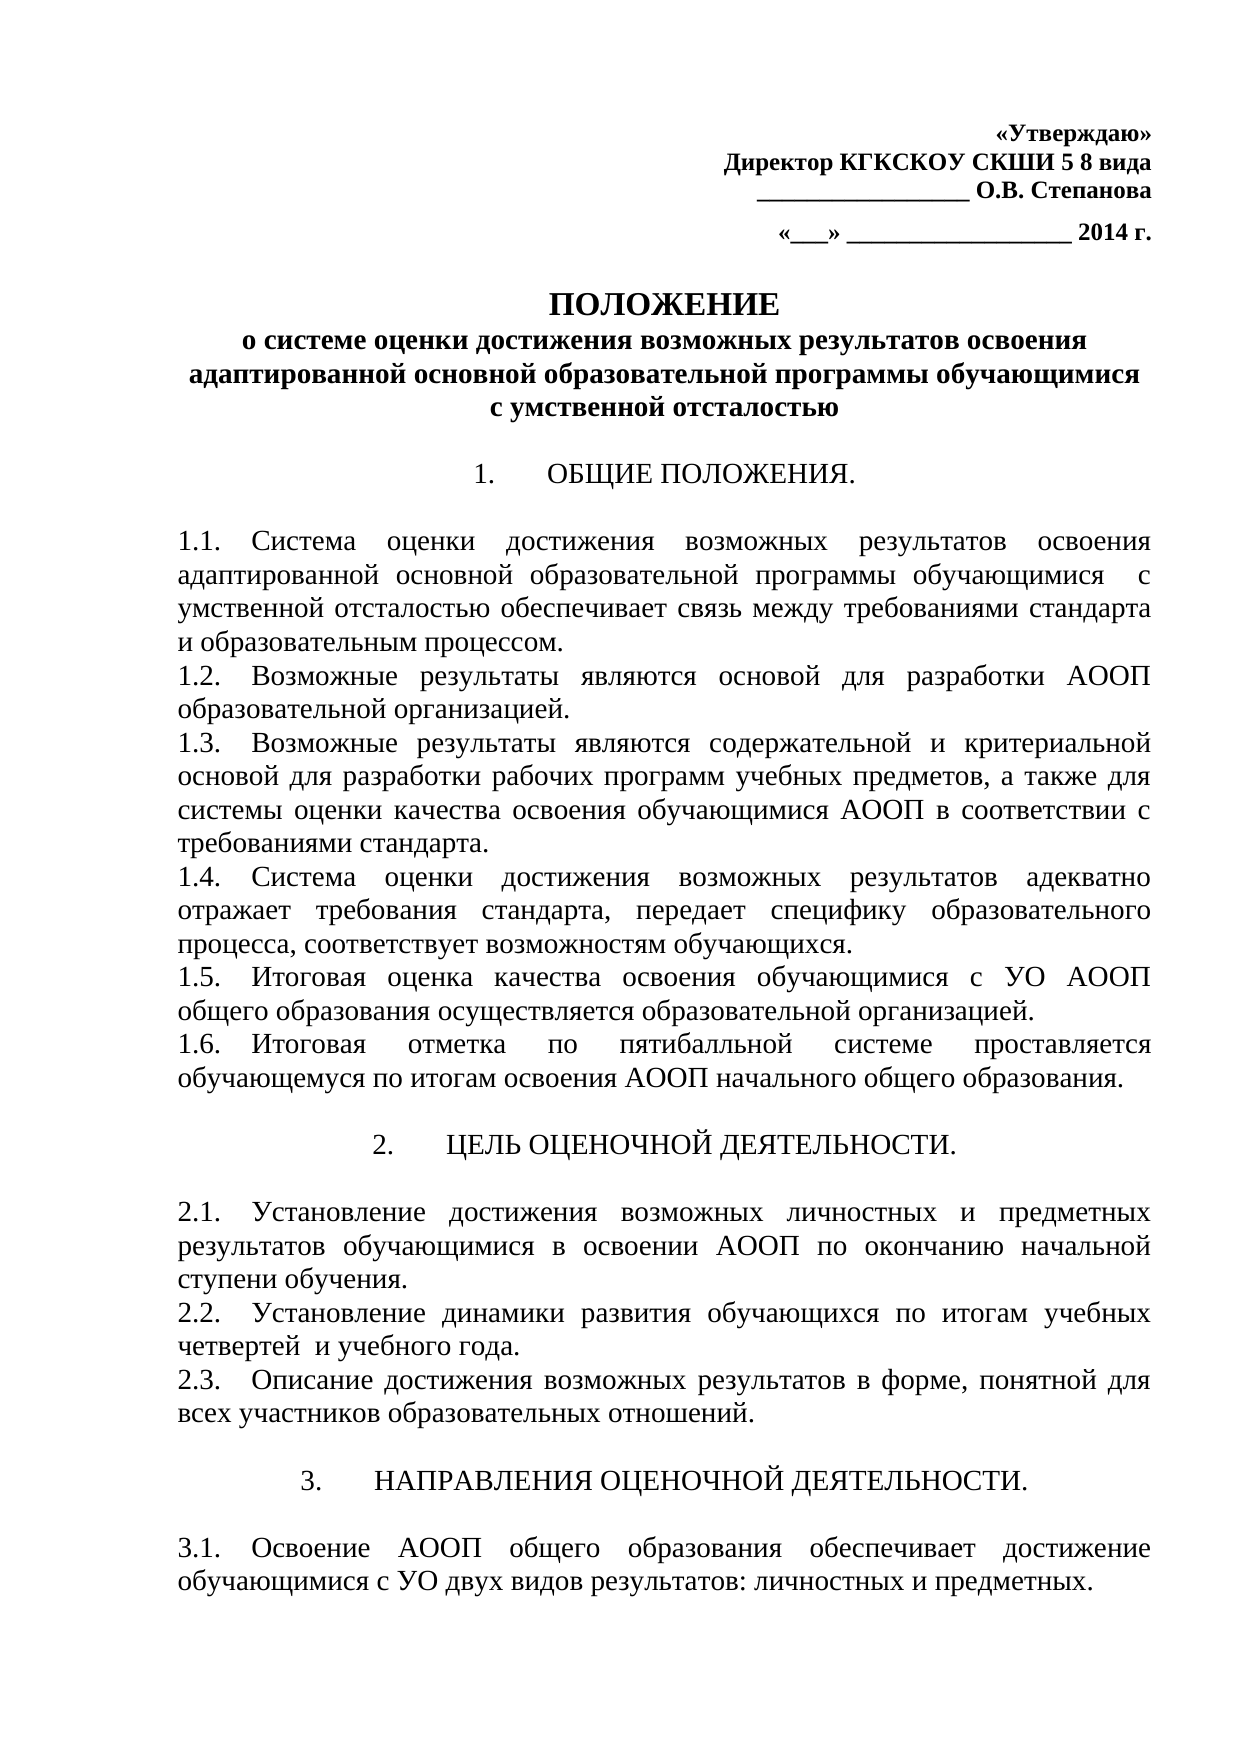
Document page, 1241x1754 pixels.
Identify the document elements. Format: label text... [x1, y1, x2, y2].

list Система оценки достижения возможных результатов освоения адаптированной основной образовательной программы обучающимися с умственной отсталостью обеспечивает связь между требованиями стандарта и образовательным процессом. [177, 523, 1152, 658]
text с умственной отсталостью [177, 389, 1152, 423]
list Итоговая отметка по пятибалльной системе проставляется обучающемуся по итогам освоения АООП начального общего образования. [177, 1027, 1152, 1094]
text _________________ О.В. Степанова [177, 176, 1152, 204]
text о системе оценки достижения возможных результатов освоения адаптированной основной образовательной программы обучающимися [177, 322, 1152, 389]
list ЦЕЛЬ ОЦЕНОЧНОЙ ДЕЯТЕЛЬНОСТИ. [177, 1127, 1152, 1161]
list Установление динамики развития обучающихся по итогам учебных четвертей и учебного года. [177, 1295, 1152, 1362]
list Система оценки достижения возможных результатов адекватно отражает требования стандарта, передает специфику образовательного процесса, соответствует возможностям обучающихся. [177, 859, 1152, 959]
list НАПРАВЛЕНИЯ ОЦЕНОЧНОЙ ДЕЯТЕЛЬНОСТИ. [177, 1463, 1152, 1496]
list ОБЩИЕ ПОЛОЖЕНИЯ. [177, 456, 1152, 490]
subtitle Директор КГКСКОУ СКШИ 5 8 вида [177, 147, 1152, 176]
subtitle ПОЛОЖЕНИЕ [177, 284, 1152, 322]
list Итоговая оценка качества освоения обучающимися с УО АООП общего образования осуществляется образовательной организацией. [177, 959, 1152, 1027]
title «___» __________________ 2014 г. [177, 217, 1152, 246]
list Описание достижения возможных результатов в форме, понятной для всех участников образовательных отношений. [177, 1362, 1152, 1429]
list Возможные результаты являются основой для разработки АООП образовательной организацией. [177, 658, 1152, 725]
text «Утверждаю» [177, 118, 1152, 147]
list Установление достижения возможных личностных и предметных результатов обучающимися в освоении АООП по окончанию начальной ступени обучения. [177, 1194, 1152, 1295]
list Возможные результаты являются содержательной и критериальной основой для разработки рабочих программ учебных предметов, а также для системы оценки качества освоения обучающимися АООП в соответствии с требованиями стандарта. [177, 725, 1152, 859]
list Освоение АООП общего образования обеспечивает достижение обучающимися с УО двух видов результатов: личностных и предметных. [177, 1530, 1152, 1597]
